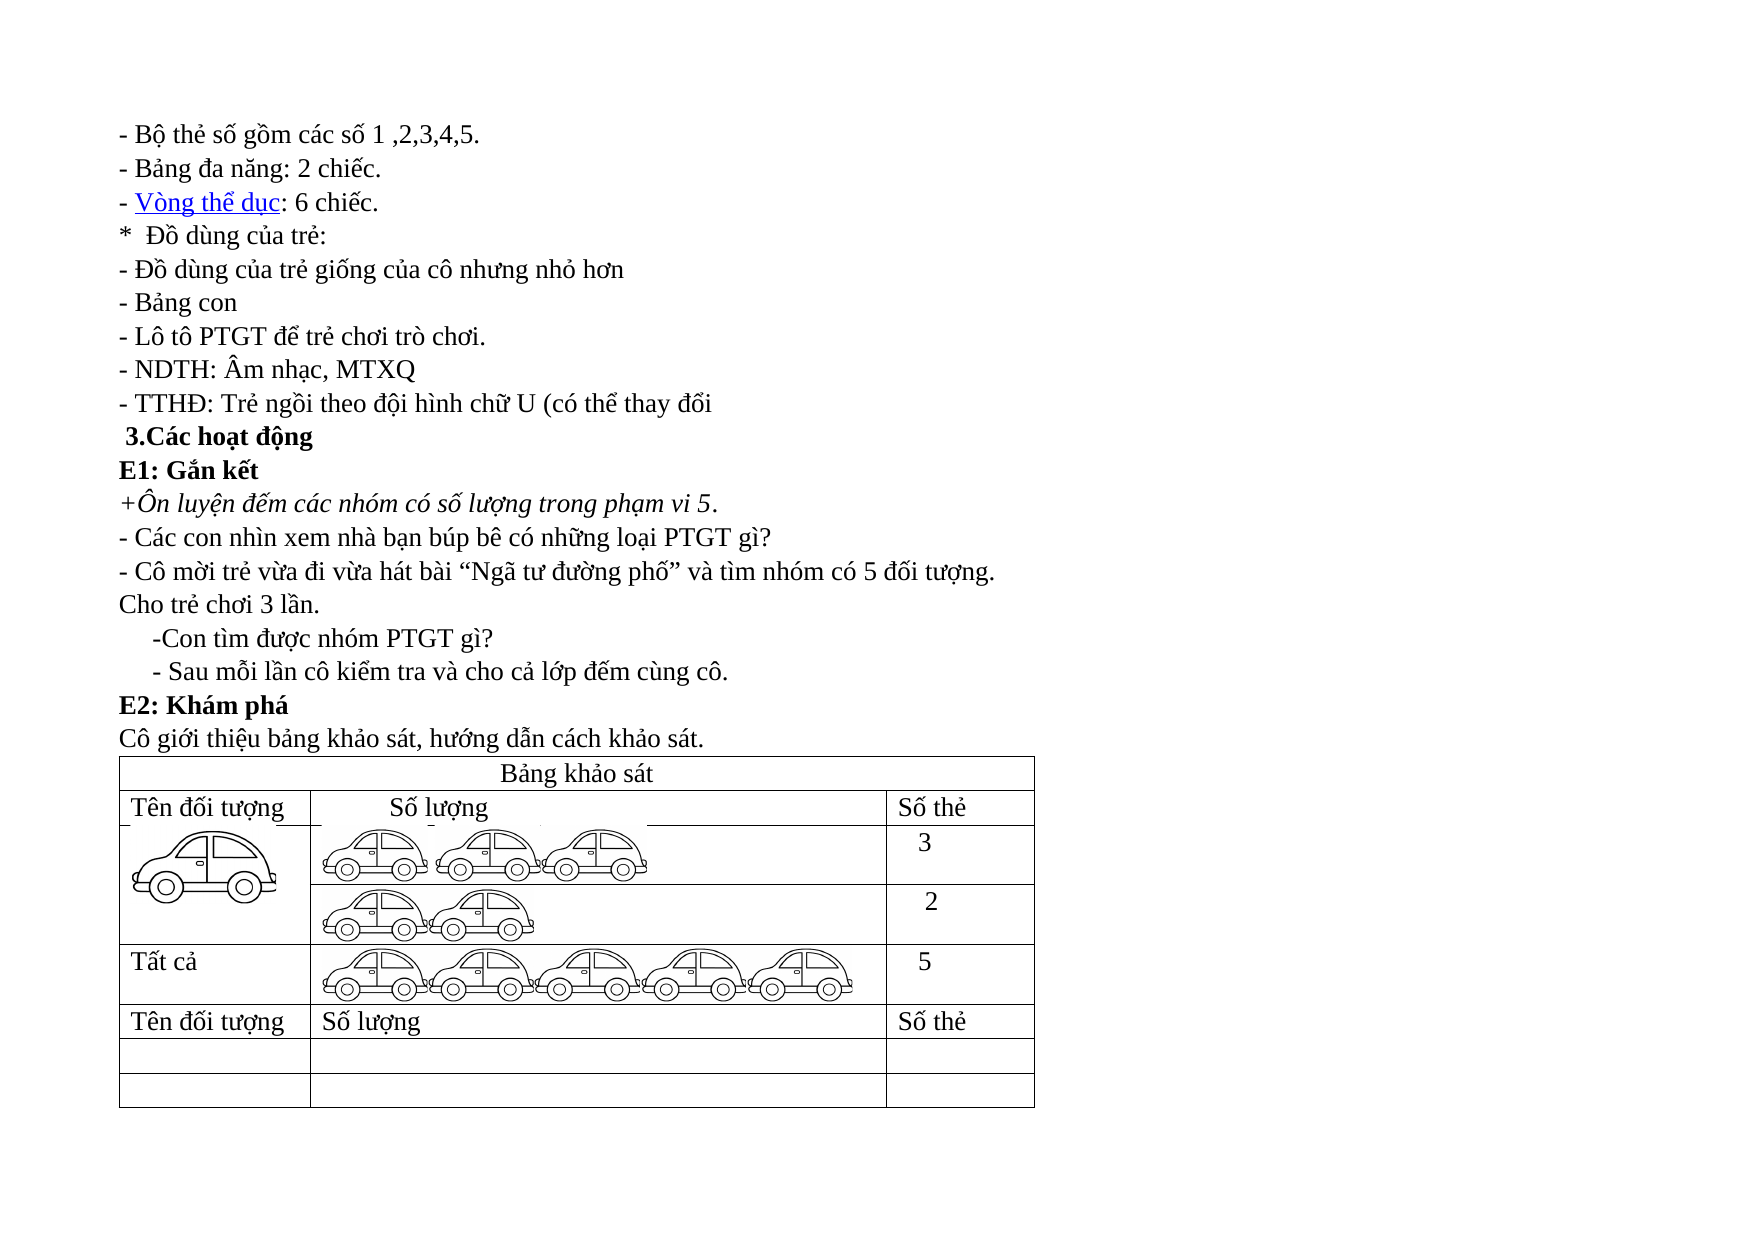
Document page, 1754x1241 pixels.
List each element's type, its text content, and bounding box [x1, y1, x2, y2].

text - Vòng thể dục: 6 chiếc. [118, 186, 1635, 217]
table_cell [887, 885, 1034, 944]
text - Lô tô PTGT để trẻ chơi trò chơi. [118, 320, 1635, 351]
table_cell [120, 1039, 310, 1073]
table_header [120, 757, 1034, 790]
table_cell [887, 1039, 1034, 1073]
text Cô giới thiệu bảng khảo sát, hướng dẫn cách khảo sát. [118, 722, 1635, 753]
text - TTHĐ: Trẻ ngồi theo đội hình chữ U (có thể thay đổi [118, 387, 1635, 418]
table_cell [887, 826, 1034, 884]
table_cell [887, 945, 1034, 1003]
text - Các con nhìn xem nhà bạn búp bê có những loại PTGT gì? [118, 521, 1635, 552]
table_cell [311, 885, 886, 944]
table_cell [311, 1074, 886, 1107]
text E1: Gắn kết [118, 454, 1635, 485]
text E2: Khám phá [118, 689, 1635, 720]
text +Ôn luyện đếm các nhóm có số lượng trong phạm vi 5. [118, 487, 1635, 519]
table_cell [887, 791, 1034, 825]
text -Con tìm được nhóm PTGT gì? [118, 622, 1635, 653]
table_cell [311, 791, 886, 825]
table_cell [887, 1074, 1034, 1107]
text - NDTH: Âm nhạc, MTXQ [118, 353, 1635, 384]
text - Bảng con [118, 286, 1635, 317]
text - Bảng đa năng: 2 chiếc. [118, 152, 1635, 183]
text Cho trẻ chơi 3 lần. [118, 588, 1635, 619]
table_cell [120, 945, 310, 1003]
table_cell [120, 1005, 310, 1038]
text - Bộ thẻ số gồm các số 1 ,2,3,4,5. [118, 118, 1635, 150]
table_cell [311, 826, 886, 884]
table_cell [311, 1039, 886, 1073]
picture [130, 825, 277, 904]
text - Cô mời trẻ vừa đi vừa hát bài “Ngã tư đường phố” và tìm nhóm có 5 đối tượng. [118, 554, 1635, 586]
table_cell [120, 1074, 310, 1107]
text - Đồ dùng của trẻ giống của cô nhưng nhỏ hơn [118, 253, 1635, 284]
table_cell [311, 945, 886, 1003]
picture [321, 885, 534, 942]
text - Sau mỗi lần cô kiểm tra và cho cả lớp đếm cùng cô. [118, 655, 1635, 686]
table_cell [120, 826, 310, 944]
text * Đồ dùng của trẻ: [118, 219, 1635, 250]
picture [321, 825, 428, 882]
text 3.Các hoạt động [118, 420, 1635, 452]
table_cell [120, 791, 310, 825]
picture [321, 945, 853, 1002]
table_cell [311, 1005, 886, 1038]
picture [434, 825, 647, 882]
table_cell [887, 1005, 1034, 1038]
